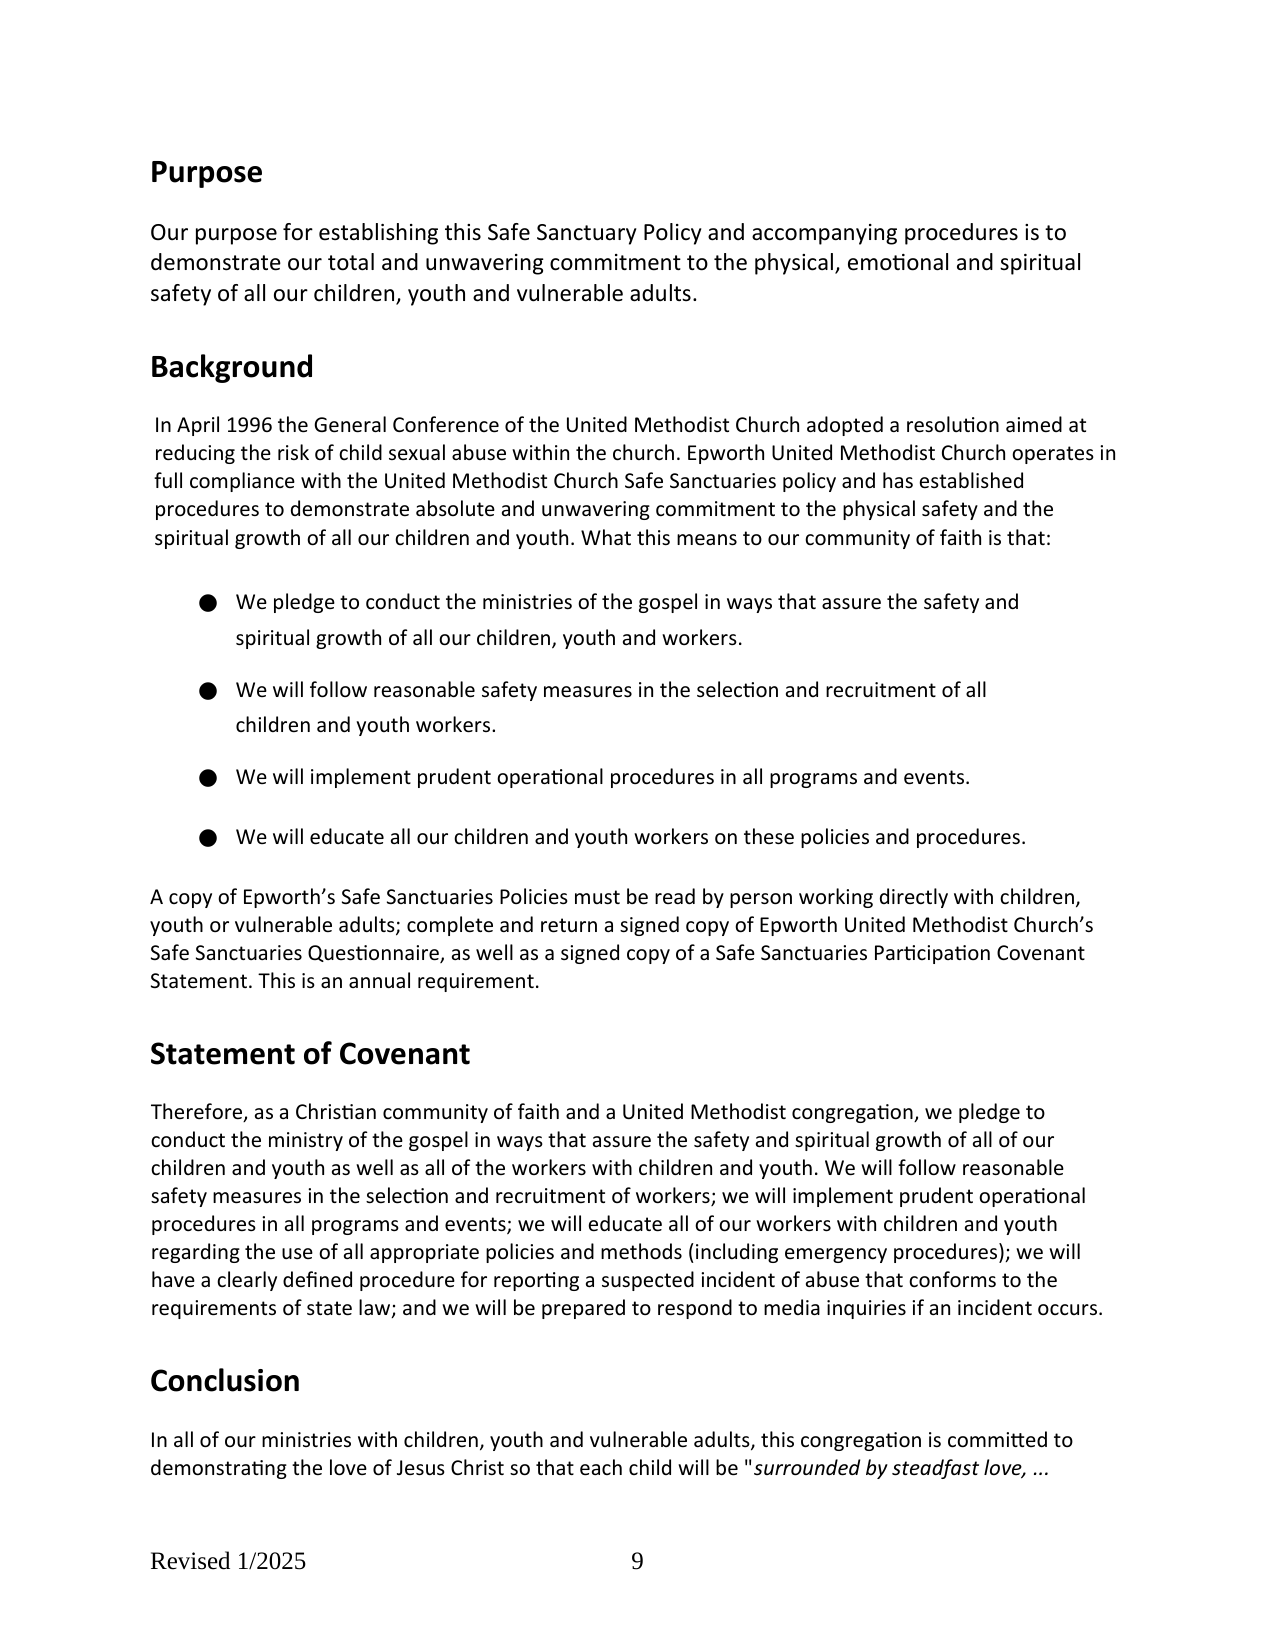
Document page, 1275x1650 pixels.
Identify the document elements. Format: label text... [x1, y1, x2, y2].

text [150, 1425, 1119, 1481]
text Therefore, as a Christian community of faith and a United Methodist congregation, we pledge to conduct the ministry of the gospel in ways that assure the safety and spiritual growth of all of our children and youth as well as all of the workers with children and youth. We will follow reasonable safety measures in the selection and recruitment of workers; we will implement prudent operational procedures in all programs and events; we will educate all of our workers with children and youth regarding the use of all appropriate policies and methods (including emergency procedures); we will have a clearly defined procedure for reporting a suspected incident of abuse that conforms to the requirements of state law; and we will be prepared to respond to media inquiries if an incident occurs. [151, 1097, 1126, 1322]
text Our purpose for establishing this Safe Sanctuary Policy and accompanying procedures is to demonstrate our total and unwavering commitment to the physical, emotional and spiritual safety of all our children, youth and vulnerable adults. [150, 216, 1125, 307]
list We will implement prudent operational procedures in all programs and events. [198, 751, 1125, 798]
list We pledge to conduct the ministries of the gospel in ways that assure the safety and spiritual growth of all our children, youth and workers. [198, 576, 1074, 651]
list We will follow reasonable safety measures in the selection and recruitment of all children and youth workers. [198, 663, 1040, 738]
subtitle Conclusion [150, 1359, 1125, 1400]
list We will educate all our children and youth workers on these policies and procedures. [198, 810, 1125, 857]
text In April 1996 the General Conference of the United Methodist Church adopted a resolution aimed at reducing the risk of child sexual abuse within the church. Epworth United Methodist Church operates in full compliance with the United Methodist Church Safe Sanctuaries policy and has established procedures to demonstrate absolute and unwavering commitment to the physical safety and the spiritual growth of all our children and youth. What this means to our community of faith is that: [154, 411, 1125, 551]
text A copy of Epworth’s Safe Sanctuaries Policies must be read by person working directly with children, youth or vulnerable adults; complete and return a signed copy of Epworth United Methodist Church’s Safe Sanctuaries Questionnaire, as well as a signed copy of a Safe Sanctuaries Participation Covenant Statement. This is an annual requirement. [150, 882, 1125, 994]
subtitle Purpose [150, 150, 1125, 191]
subtitle Statement of Covenant [150, 1032, 1125, 1072]
subtitle Background [150, 345, 1125, 386]
